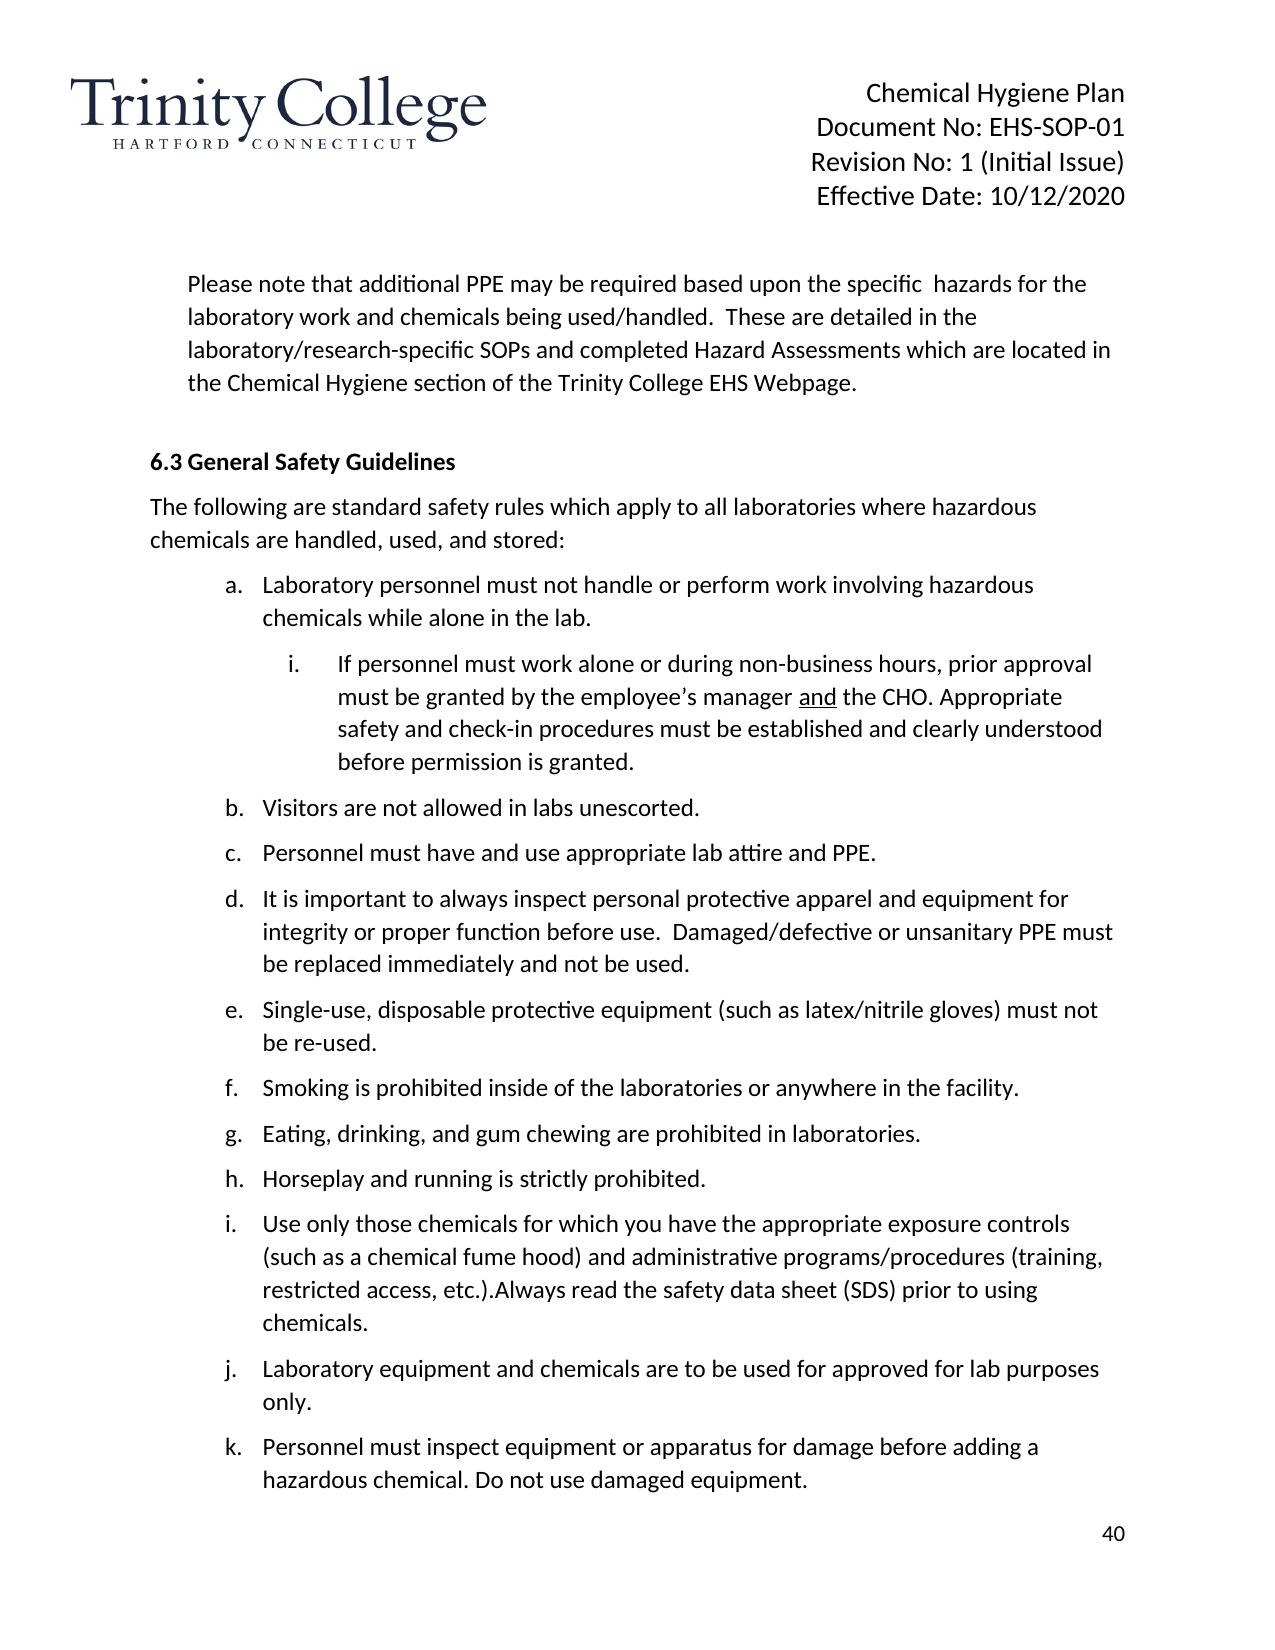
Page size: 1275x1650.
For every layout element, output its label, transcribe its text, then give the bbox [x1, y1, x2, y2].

list Visitors are not allowed in labs unescorted. [225, 792, 1125, 822]
list Personnel must inspect equipment or apparatus for damage before adding a hazardous chemical. Do not use damaged equipment. [225, 1431, 1125, 1494]
list Eating, drinking, and gum chewing are prohibited in laboratories. [225, 1118, 1125, 1148]
list It is important to always inspect personal protective apparel and equipment for integrity or proper function before use. Damaged/defective or unsanitary PPE must be replaced immediately and not be used. [225, 883, 1125, 979]
list Laboratory personnel must not handle or perform work involving hazardous chemicals while alone in the lab. [225, 569, 1125, 633]
list Personnel must have and use appropriate lab attire and PPE. [225, 837, 1125, 868]
list Smoking is prohibited inside of the laboratories or anywhere in the facility. [225, 1072, 1125, 1103]
list General Safety Guidelines [150, 446, 1125, 476]
list Horseplay and running is strictly prohibited. [225, 1163, 1125, 1194]
list Use only those chemicals for which you have the appropriate exposure controls (such as a chemical fume hood) and administrative programs/procedures (training, restricted access, etc.).Always read the safety data sheet (SDS) prior to using chemicals. [225, 1208, 1125, 1338]
text The following are standard safety rules which apply to all laboratories where hazardous chemicals are handled, used, and stored: [150, 491, 1125, 554]
picture [70, 76, 487, 149]
list Laboratory equipment and chemicals are to be used for approved for lab purposes only. [225, 1353, 1125, 1416]
list Please note that additional PPE may be required based upon the specific hazards for the laboratory work and chemicals being used/handled. These are detailed in the laboratory/research-specific SOPs and completed Hazard Assessments which are located in the Chemical Hygiene section of the Trinity College EHS Webpage. [187, 268, 1125, 398]
list If personnel must work alone or during non-business hours, prior approval must be granted by the employee’s manager and the CHO. Appropriate safety and check-in procedures must be established and clearly understood before permission is granted. [300, 648, 1125, 777]
list Single-use, disposable protective equipment (such as latex/nitrile gloves) must not be re-used. [225, 994, 1125, 1057]
